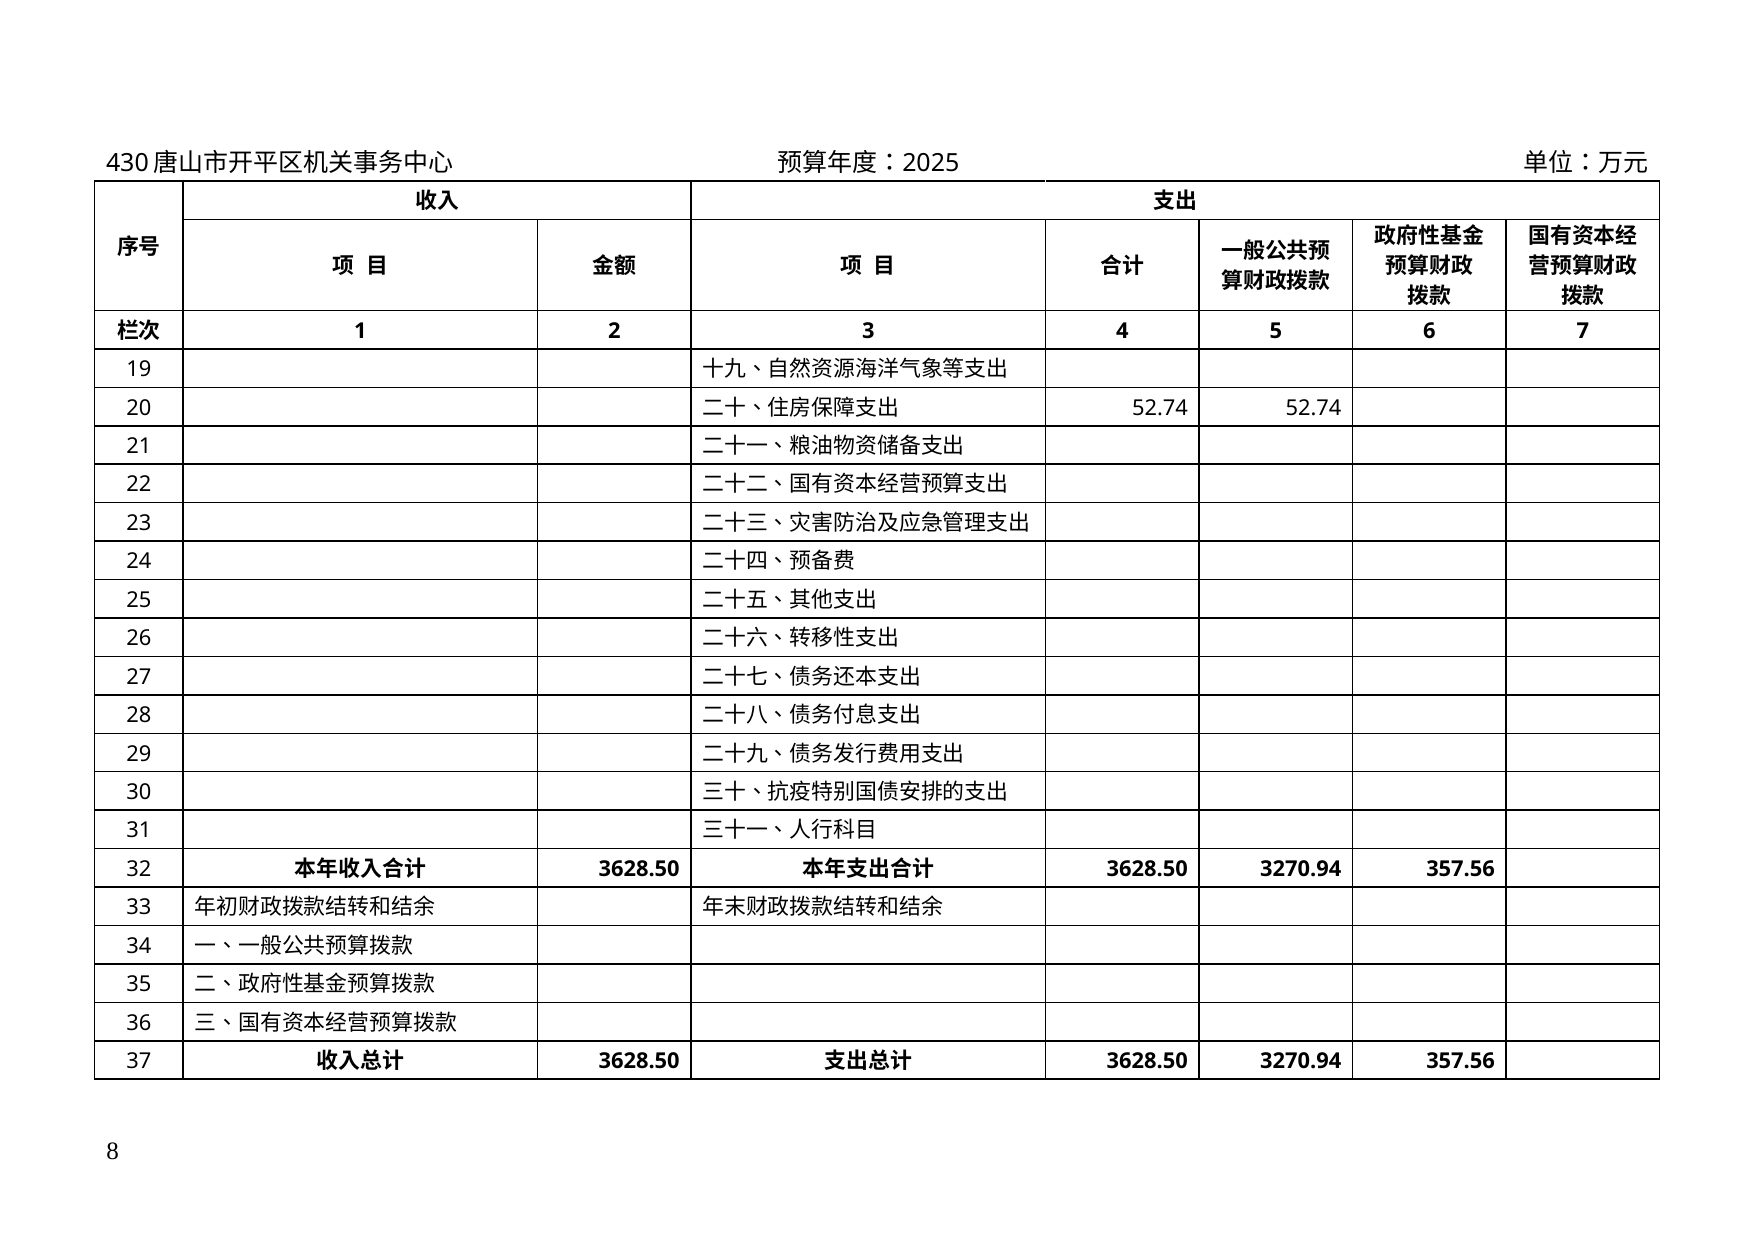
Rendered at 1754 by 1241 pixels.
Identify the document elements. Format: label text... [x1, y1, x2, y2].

table_cell 34 [95, 926, 182, 963]
table_cell [1353, 734, 1505, 771]
table_cell 32 [95, 849, 182, 886]
table_header 430唐山市开平区机关事务中心 [95, 143, 690, 180]
table_cell [1353, 1003, 1505, 1040]
table_cell [1353, 696, 1505, 732]
table_cell [1507, 619, 1659, 656]
table_cell [538, 657, 690, 694]
table_cell 三、国有资本经营预算拨款 [184, 1003, 537, 1040]
table_cell [1046, 888, 1198, 924]
table_cell [184, 734, 537, 771]
table_cell 二十一、粮油物资储备支出 [692, 427, 1045, 463]
table_cell [538, 888, 690, 924]
table_cell [538, 580, 690, 617]
table_cell [1353, 888, 1505, 924]
table_cell [1507, 1042, 1659, 1078]
table_cell 27 [95, 657, 182, 694]
table_cell 4 [1046, 311, 1198, 348]
table_cell [1200, 542, 1352, 579]
table_cell 357.56 [1353, 849, 1505, 886]
table_cell 31 [95, 811, 182, 848]
table_cell [1507, 657, 1659, 694]
table_cell [1046, 811, 1198, 848]
table_cell [538, 965, 690, 1001]
table_cell [1200, 503, 1352, 540]
table_cell 30 [95, 772, 182, 809]
table_cell 21 [95, 427, 182, 463]
table_cell 十九、自然资源海洋气象等支出 [692, 350, 1045, 386]
table_cell 二十、住房保障支出 [692, 388, 1045, 425]
table_cell [184, 503, 537, 540]
table_cell [1046, 619, 1198, 656]
table_cell 金额 [538, 220, 690, 309]
table_cell [1200, 619, 1352, 656]
table_cell [1507, 1003, 1659, 1040]
table_cell 19 [95, 350, 182, 386]
table_cell [692, 965, 1045, 1001]
table_cell 3270.94 [1200, 1042, 1352, 1078]
table_cell 23 [95, 503, 182, 540]
table_cell [1046, 427, 1198, 463]
table_cell [184, 542, 537, 579]
table_cell [1507, 388, 1659, 425]
table_cell [1046, 542, 1198, 579]
table_cell [1353, 465, 1505, 502]
table_cell [538, 388, 690, 425]
table_cell 二十六、转移性支出 [692, 619, 1045, 656]
table_cell [1507, 811, 1659, 848]
table_cell [538, 1003, 690, 1040]
table_cell 3 [692, 311, 1045, 348]
table_cell [1046, 657, 1198, 694]
table_cell 52.74 [1200, 388, 1352, 425]
table_cell [1353, 388, 1505, 425]
table_cell [538, 350, 690, 386]
table_cell [1200, 350, 1352, 386]
table_cell [538, 696, 690, 732]
table_cell 三十一、人行科目 [692, 811, 1045, 848]
table_cell 22 [95, 465, 182, 502]
table_cell [1200, 772, 1352, 809]
table_cell [538, 772, 690, 809]
table_cell [1046, 772, 1198, 809]
table_cell [692, 926, 1045, 963]
table_cell [1353, 965, 1505, 1001]
table_cell [538, 427, 690, 463]
table_cell [1507, 849, 1659, 886]
table_cell 二十五、其他支出 [692, 580, 1045, 617]
table_cell 一般公共预算财政拨款 [1200, 220, 1352, 309]
table_cell 项 目 [184, 220, 537, 309]
table_cell [1507, 696, 1659, 732]
table_cell [184, 696, 537, 732]
table_cell [184, 427, 537, 463]
table_cell [1200, 888, 1352, 924]
table_cell 收入总计 [184, 1042, 537, 1078]
table_cell [1507, 542, 1659, 579]
table_cell 二十七、债务还本支出 [692, 657, 1045, 694]
table_cell 36 [95, 1003, 182, 1040]
table_cell 支出 [692, 182, 1659, 219]
table_cell 合计 [1046, 220, 1198, 309]
table_cell 二十八、债务付息支出 [692, 696, 1045, 732]
table_cell [184, 388, 537, 425]
table_cell 二十四、预备费 [692, 542, 1045, 579]
table_cell 33 [95, 888, 182, 924]
table_cell [1200, 926, 1352, 963]
table_cell [1046, 350, 1198, 386]
table_cell [1353, 503, 1505, 540]
table_header 单位：万元 [1046, 143, 1659, 180]
table_cell [1200, 1003, 1352, 1040]
table_cell 收入 [184, 182, 690, 219]
table_cell 28 [95, 696, 182, 732]
table_cell [692, 1003, 1045, 1040]
table_cell [1046, 1003, 1198, 1040]
table_cell 项 目 [692, 220, 1045, 309]
table_cell [1353, 619, 1505, 656]
table_cell [1353, 542, 1505, 579]
table_cell [1200, 734, 1352, 771]
table_cell [1200, 580, 1352, 617]
table_cell 本年收入合计 [184, 849, 537, 886]
table_cell [538, 465, 690, 502]
table_cell [184, 657, 537, 694]
table_cell [1200, 696, 1352, 732]
table_cell [1507, 580, 1659, 617]
table_cell 3628.50 [1046, 849, 1198, 886]
table_cell [1046, 696, 1198, 732]
table_cell [1353, 580, 1505, 617]
table_cell [1507, 965, 1659, 1001]
table_cell 二十二、国有资本经营预算支出 [692, 465, 1045, 502]
table_cell 357.56 [1353, 1042, 1505, 1078]
table_cell [1507, 465, 1659, 502]
table_cell [1200, 427, 1352, 463]
table_cell [538, 734, 690, 771]
table_cell 2 [538, 311, 690, 348]
table_cell 二、政府性基金预算拨款 [184, 965, 537, 1001]
table_cell 三十、抗疫特别国债安排的支出 [692, 772, 1045, 809]
table_cell 支出总计 [692, 1042, 1045, 1078]
table_cell 年初财政拨款结转和结余 [184, 888, 537, 924]
table_cell [184, 772, 537, 809]
table_cell [1507, 427, 1659, 463]
table_cell 1 [184, 311, 537, 348]
table_cell [184, 619, 537, 656]
table_cell [1507, 926, 1659, 963]
table_cell [538, 503, 690, 540]
table_cell [538, 619, 690, 656]
table_cell [1507, 350, 1659, 386]
table_cell 序号 [95, 182, 182, 309]
table_cell [1507, 503, 1659, 540]
table_cell 35 [95, 965, 182, 1001]
table_cell [1200, 811, 1352, 848]
table_cell 3628.50 [1046, 1042, 1198, 1078]
table_cell 政府性基金预算财政 拨款 [1353, 220, 1505, 309]
table_cell 29 [95, 734, 182, 771]
table_cell [184, 811, 537, 848]
table_cell [1507, 734, 1659, 771]
table_cell 3628.50 [538, 1042, 690, 1078]
table_cell [184, 465, 537, 502]
table_cell 年末财政拨款结转和结余 [692, 888, 1045, 924]
table_cell [1507, 772, 1659, 809]
table_cell 7 [1507, 311, 1659, 348]
table_cell 52.74 [1046, 388, 1198, 425]
table_cell [1353, 350, 1505, 386]
table_cell [1353, 427, 1505, 463]
table_cell 栏次 [95, 311, 182, 348]
table_cell 二十三、灾害防治及应急管理支出 [692, 503, 1045, 540]
table_cell [1353, 926, 1505, 963]
table_cell [1046, 465, 1198, 502]
table_cell [1046, 926, 1198, 963]
table_cell 3628.50 [538, 849, 690, 886]
table_cell 6 [1353, 311, 1505, 348]
table_cell 20 [95, 388, 182, 425]
table_cell 一、一般公共预算拨款 [184, 926, 537, 963]
table_cell [1200, 657, 1352, 694]
table_cell [538, 926, 690, 963]
table_cell 24 [95, 542, 182, 579]
table_cell [1046, 734, 1198, 771]
table_cell [538, 811, 690, 848]
table_cell 本年支出合计 [692, 849, 1045, 886]
table_cell 37 [95, 1042, 182, 1078]
table_cell 二十九、债务发行费用支出 [692, 734, 1045, 771]
table_cell [1353, 811, 1505, 848]
table_cell [1200, 465, 1352, 502]
table_cell 5 [1200, 311, 1352, 348]
table_cell 26 [95, 619, 182, 656]
table_cell 25 [95, 580, 182, 617]
table_cell [1200, 965, 1352, 1001]
table_cell 国有资本经营预算财政拨款 [1507, 220, 1659, 309]
table_cell [538, 542, 690, 579]
table_header 预算年度：2025 [692, 143, 1045, 180]
table_cell [1046, 503, 1198, 540]
table_cell [184, 580, 537, 617]
table_cell [1353, 657, 1505, 694]
table_cell [1046, 965, 1198, 1001]
table_cell 3270.94 [1200, 849, 1352, 886]
table_cell [1507, 888, 1659, 924]
table_cell [184, 350, 537, 386]
table_cell [1046, 580, 1198, 617]
table_cell [1353, 772, 1505, 809]
